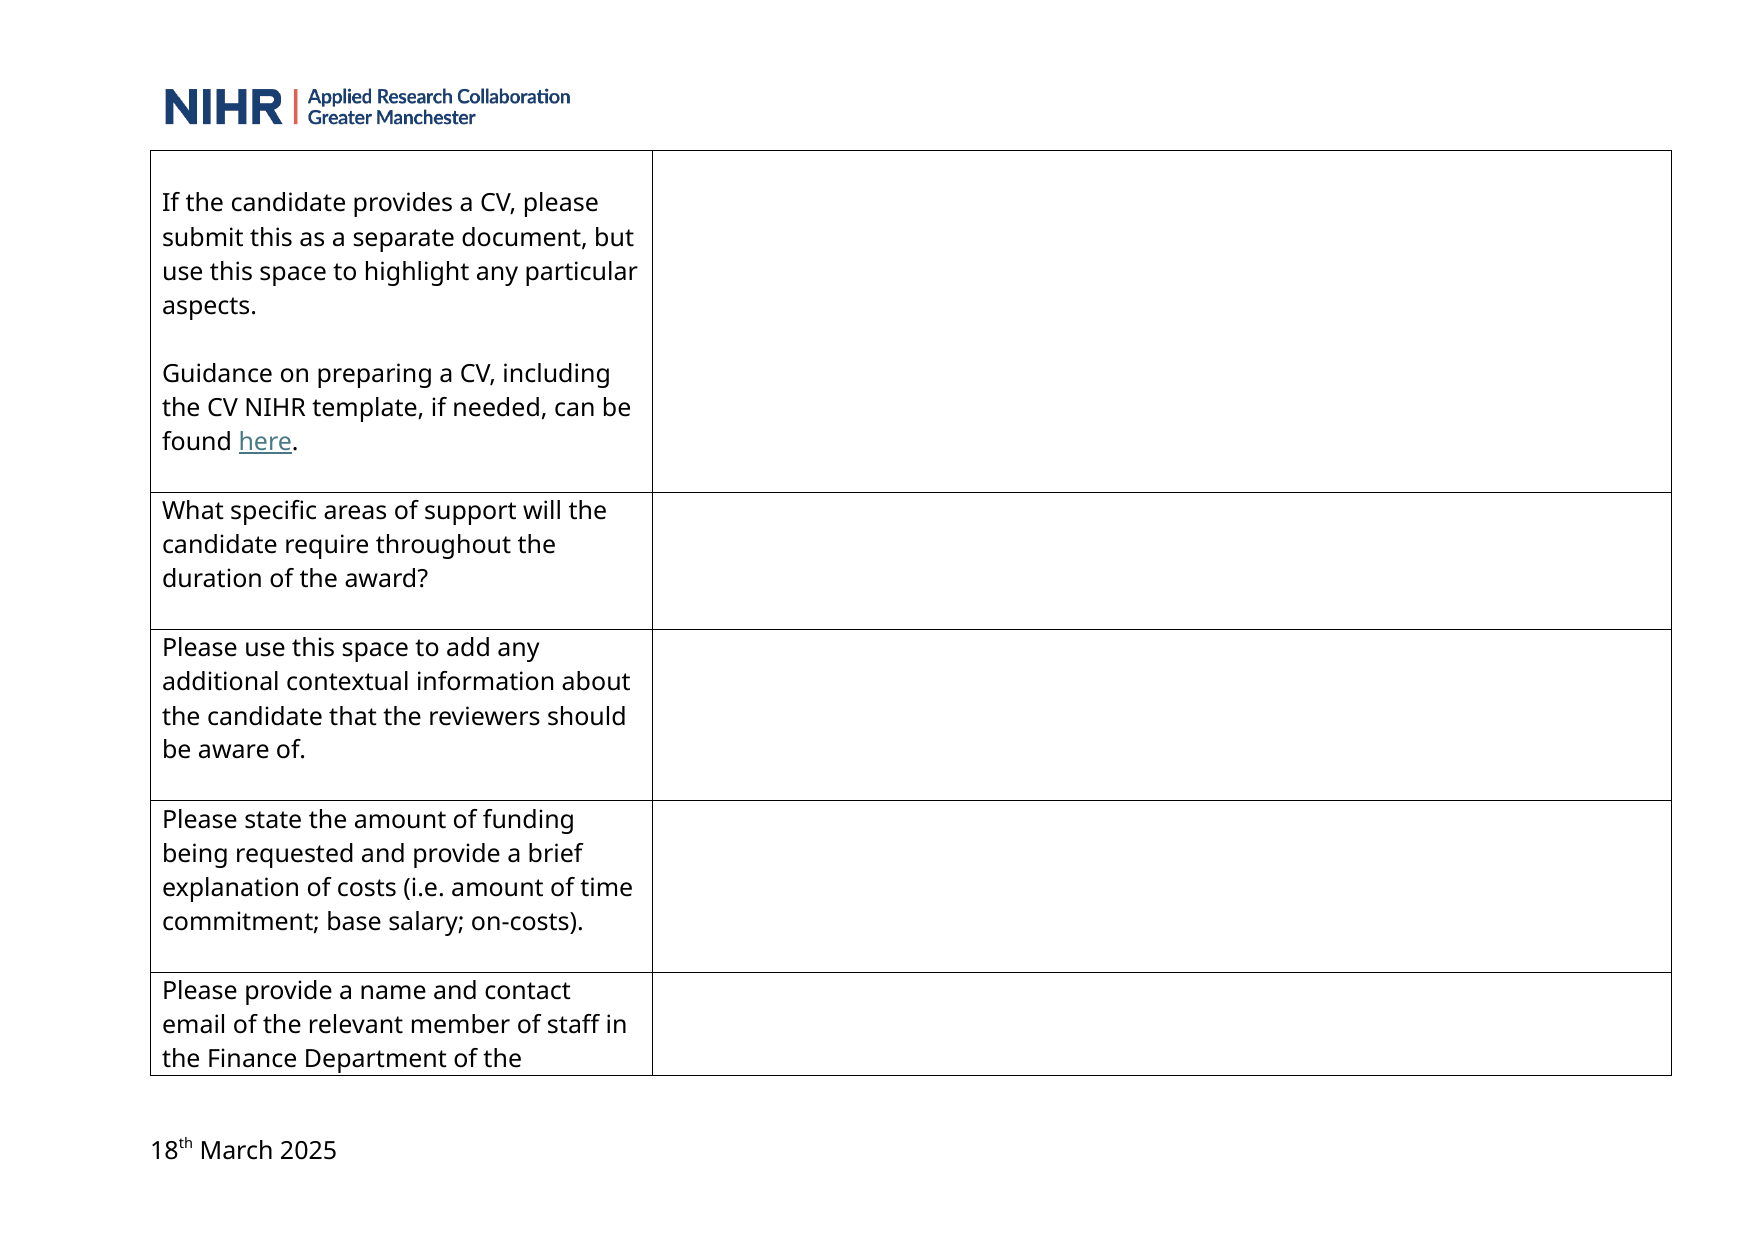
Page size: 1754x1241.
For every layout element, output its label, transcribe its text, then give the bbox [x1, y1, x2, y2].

table_cell Please provide a name and contact email of the relevant member of staff in the Finance Department of the candidate’s employing organisation. [151, 973, 652, 1075]
table_cell [653, 801, 1671, 972]
table_cell Please use this space to add any additional contextual information about the candidate that the reviewers should be aware of. [151, 630, 652, 800]
table_cell [653, 630, 1671, 800]
table_cell [653, 973, 1671, 1075]
table_cell [653, 151, 1671, 492]
table_cell [653, 493, 1671, 629]
picture [150, 73, 583, 141]
table_cell What specific areas of support will the candidate require throughout the duration of the award? [151, 493, 652, 629]
table_cell Please state the amount of funding being requested and provide a brief explanation of costs (i.e. amount of time commitment; base salary; on-costs). [151, 801, 652, 972]
